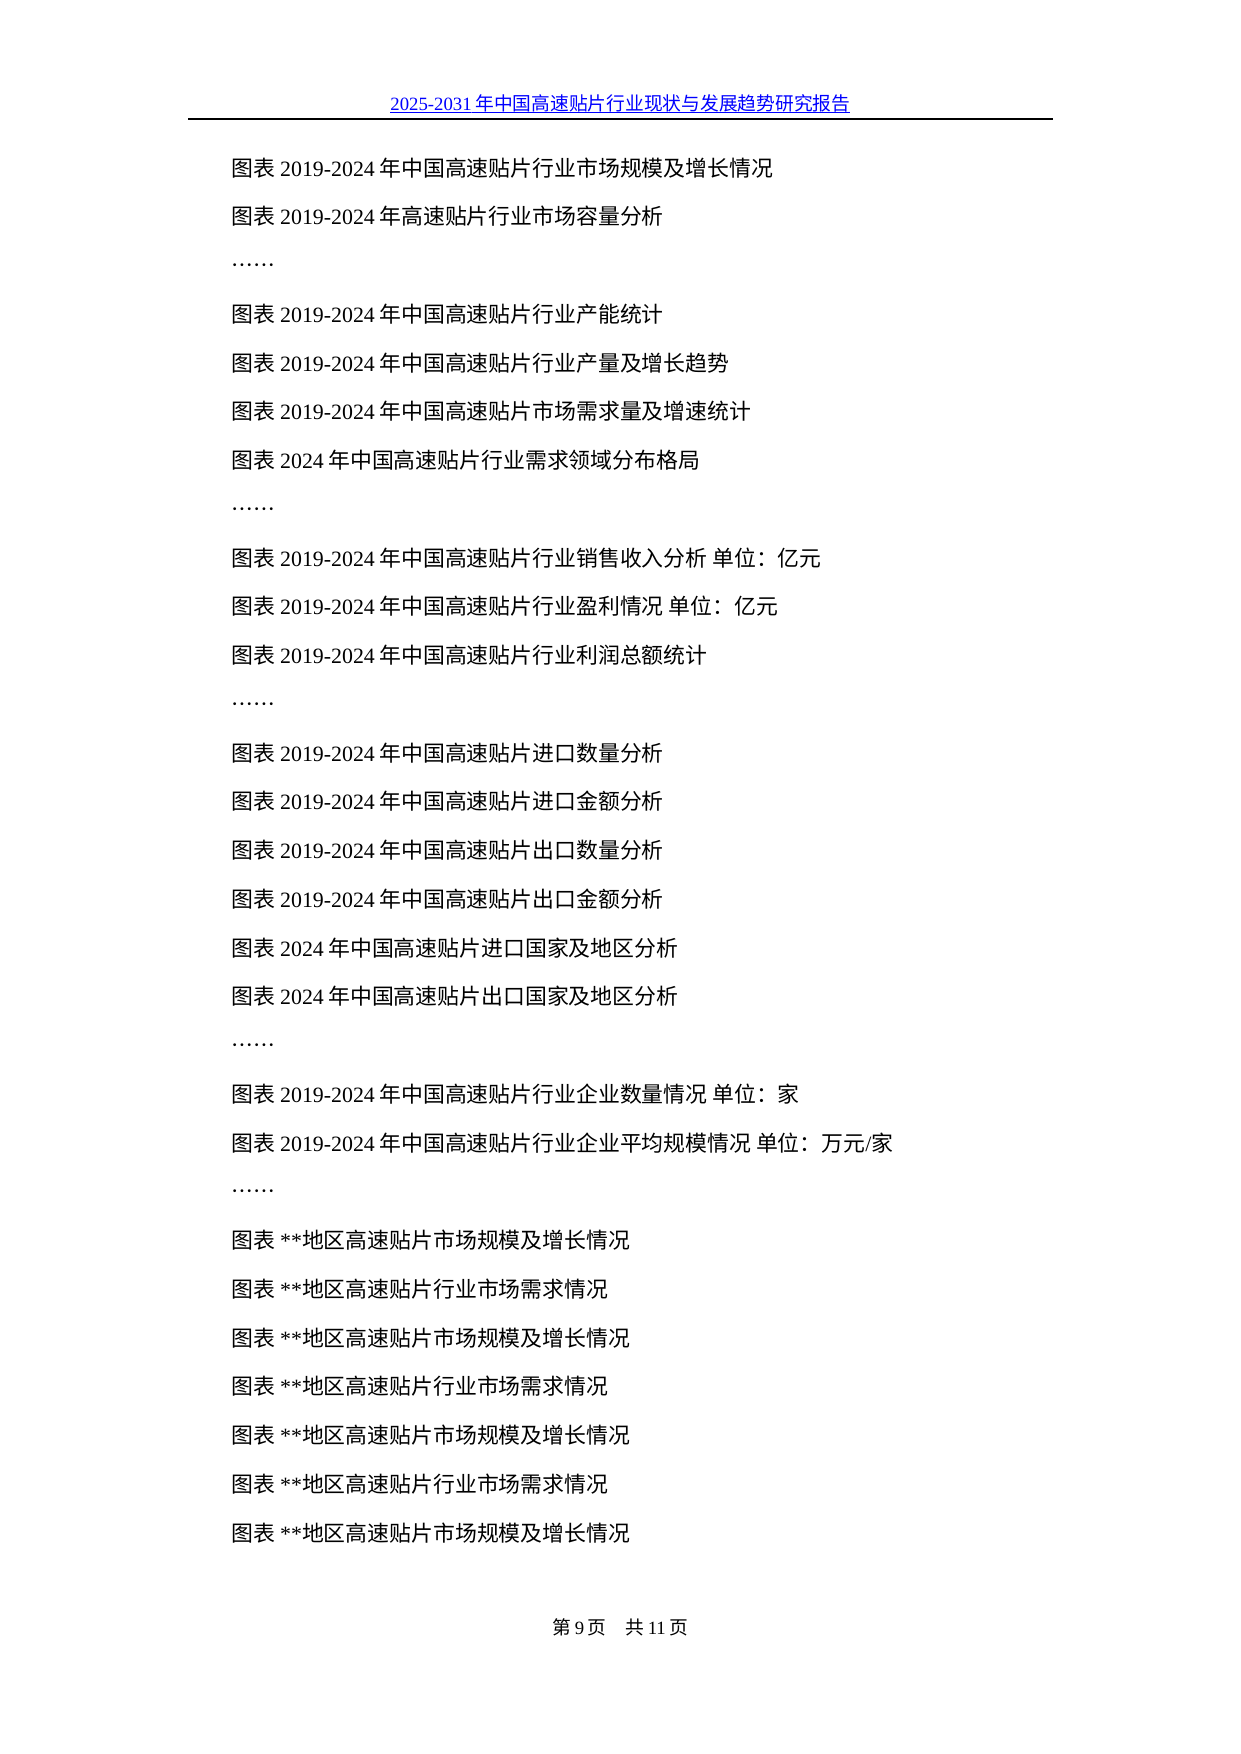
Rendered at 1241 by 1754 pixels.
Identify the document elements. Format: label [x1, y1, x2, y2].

text [187, 150, 1053, 1548]
